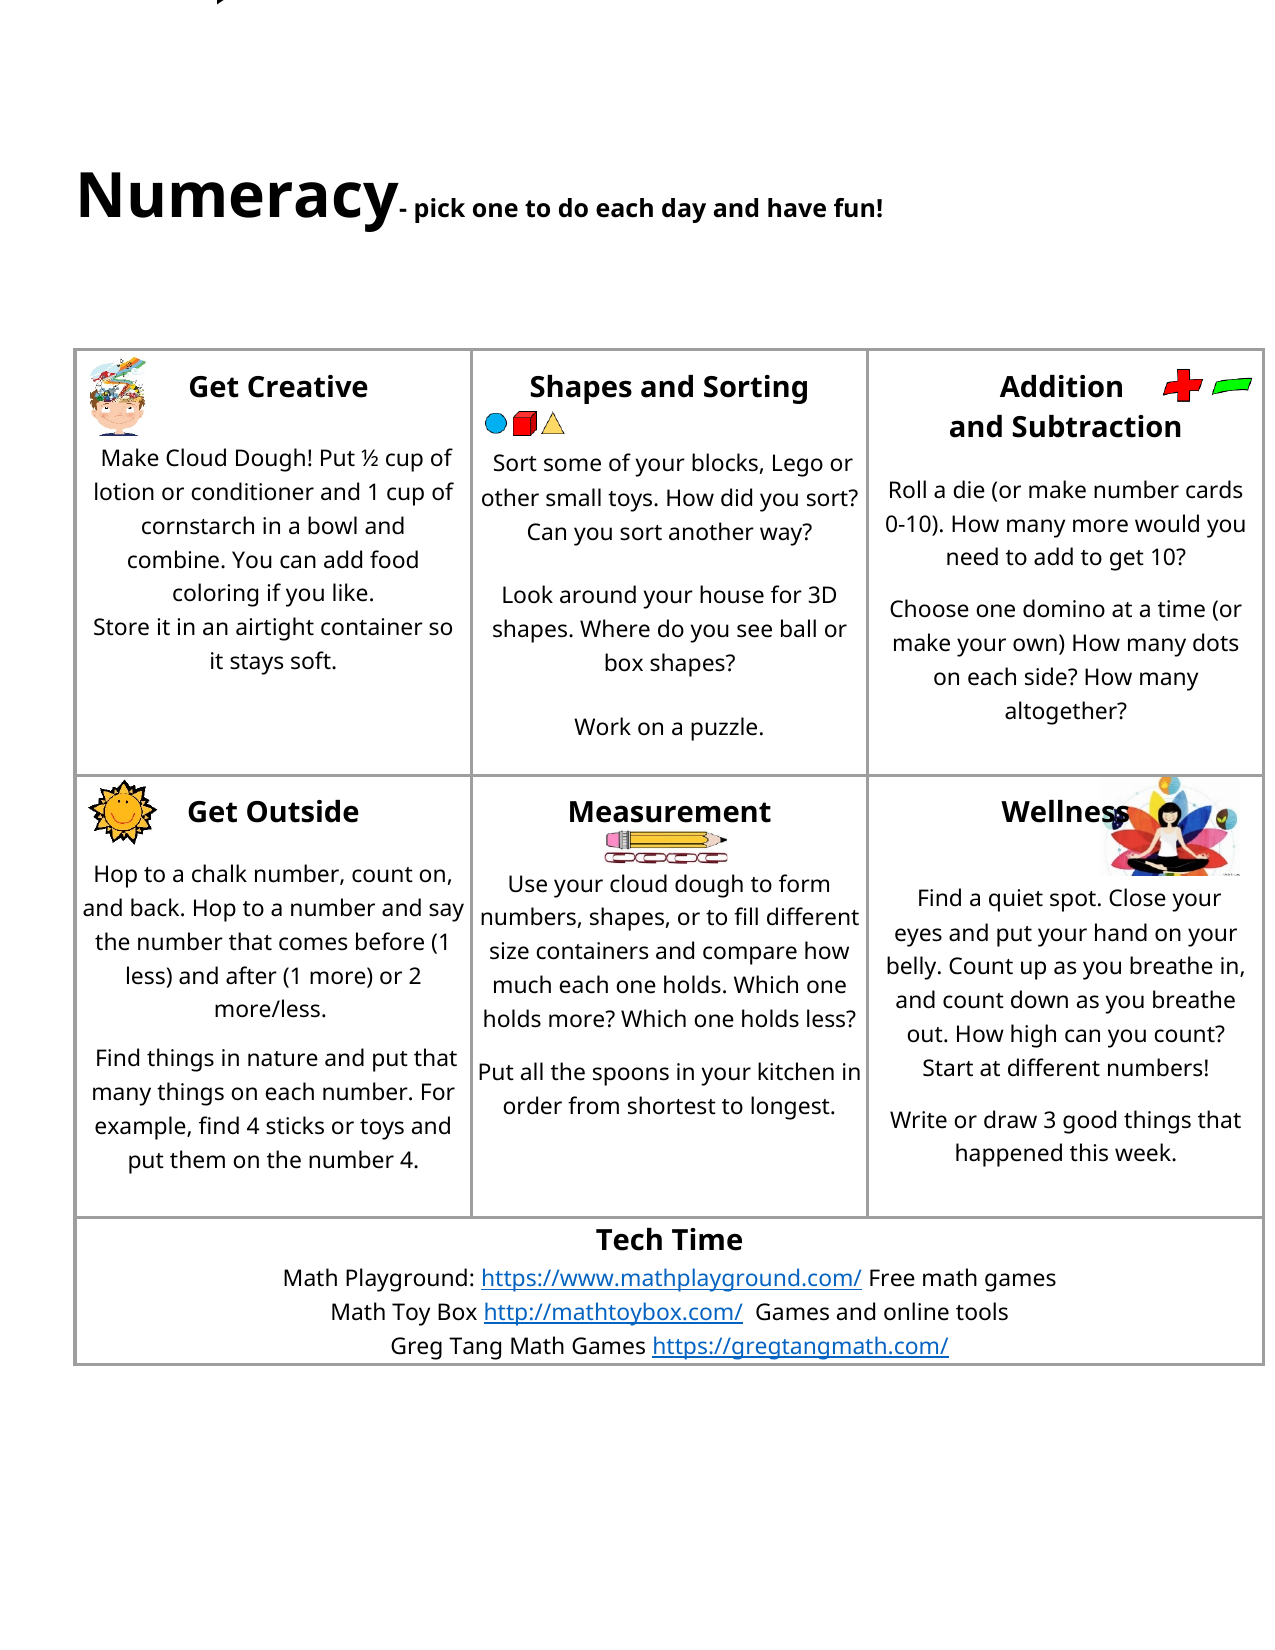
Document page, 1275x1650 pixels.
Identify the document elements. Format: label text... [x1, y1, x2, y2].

table_cell Measurement Use your cloud dough to form numbers, shapes, or to fill different size containers and compare how much each one holds. Which one holds more? Which one holds less? Put all the spoons in your kitchen in order from shortest to longest. [473, 777, 866, 1216]
picture [475, 405, 570, 440]
picture [1162, 364, 1256, 411]
picture [87, 354, 148, 436]
table_cell Get Outside Hop to a chalk number, count on, and back. Hop to a number and say the number that comes before (1 less) and after (1 more) or 2 more/less. Find things in nature and put that many things on each number. For example, find 4 sticks or toys and put them on the number 4. [77, 777, 470, 1216]
picture [603, 829, 728, 864]
table_header Get Creative Make Cloud Dough! Put ½ cup of lotion or conditioner and 1 cup of cornstarch in a bowl and combine. You can add food coloring if you like. Store it in an airtight container so it stays soft. [77, 351, 470, 773]
table_cell Tech Time Math Playground: https://www.mathplayground.com/ Free math games Math Toy Box http://mathtoybox.com/ Games and online tools Greg Tang Math Games https://gregtangmath.com/ [77, 1219, 1262, 1363]
text Numeracy- pick one to do each day and have fun! [75, 150, 1200, 235]
picture [87, 778, 158, 845]
table_cell Wellness Find a quiet spot. Close your eyes and put your hand on your belly. Count up as you breathe in, and count down as you breathe out. How high can you count? Start at different numbers! Write or draw 3 good things that happened this week. [869, 777, 1262, 1216]
table_header Shapes and Sorting Sort some of your blocks, Lego or other small toys. How did you sort? Can you sort another way? Look around your house for 3D shapes. Where do you see ball or box shapes? Work on a puzzle. [473, 351, 866, 773]
table_header Addition and Subtraction Roll a die (or make number cards 0-10). How many more would you need to add to get 10? Choose one domino at a time (or make your own) How many dots on each side? How many altogether? [869, 351, 1262, 773]
